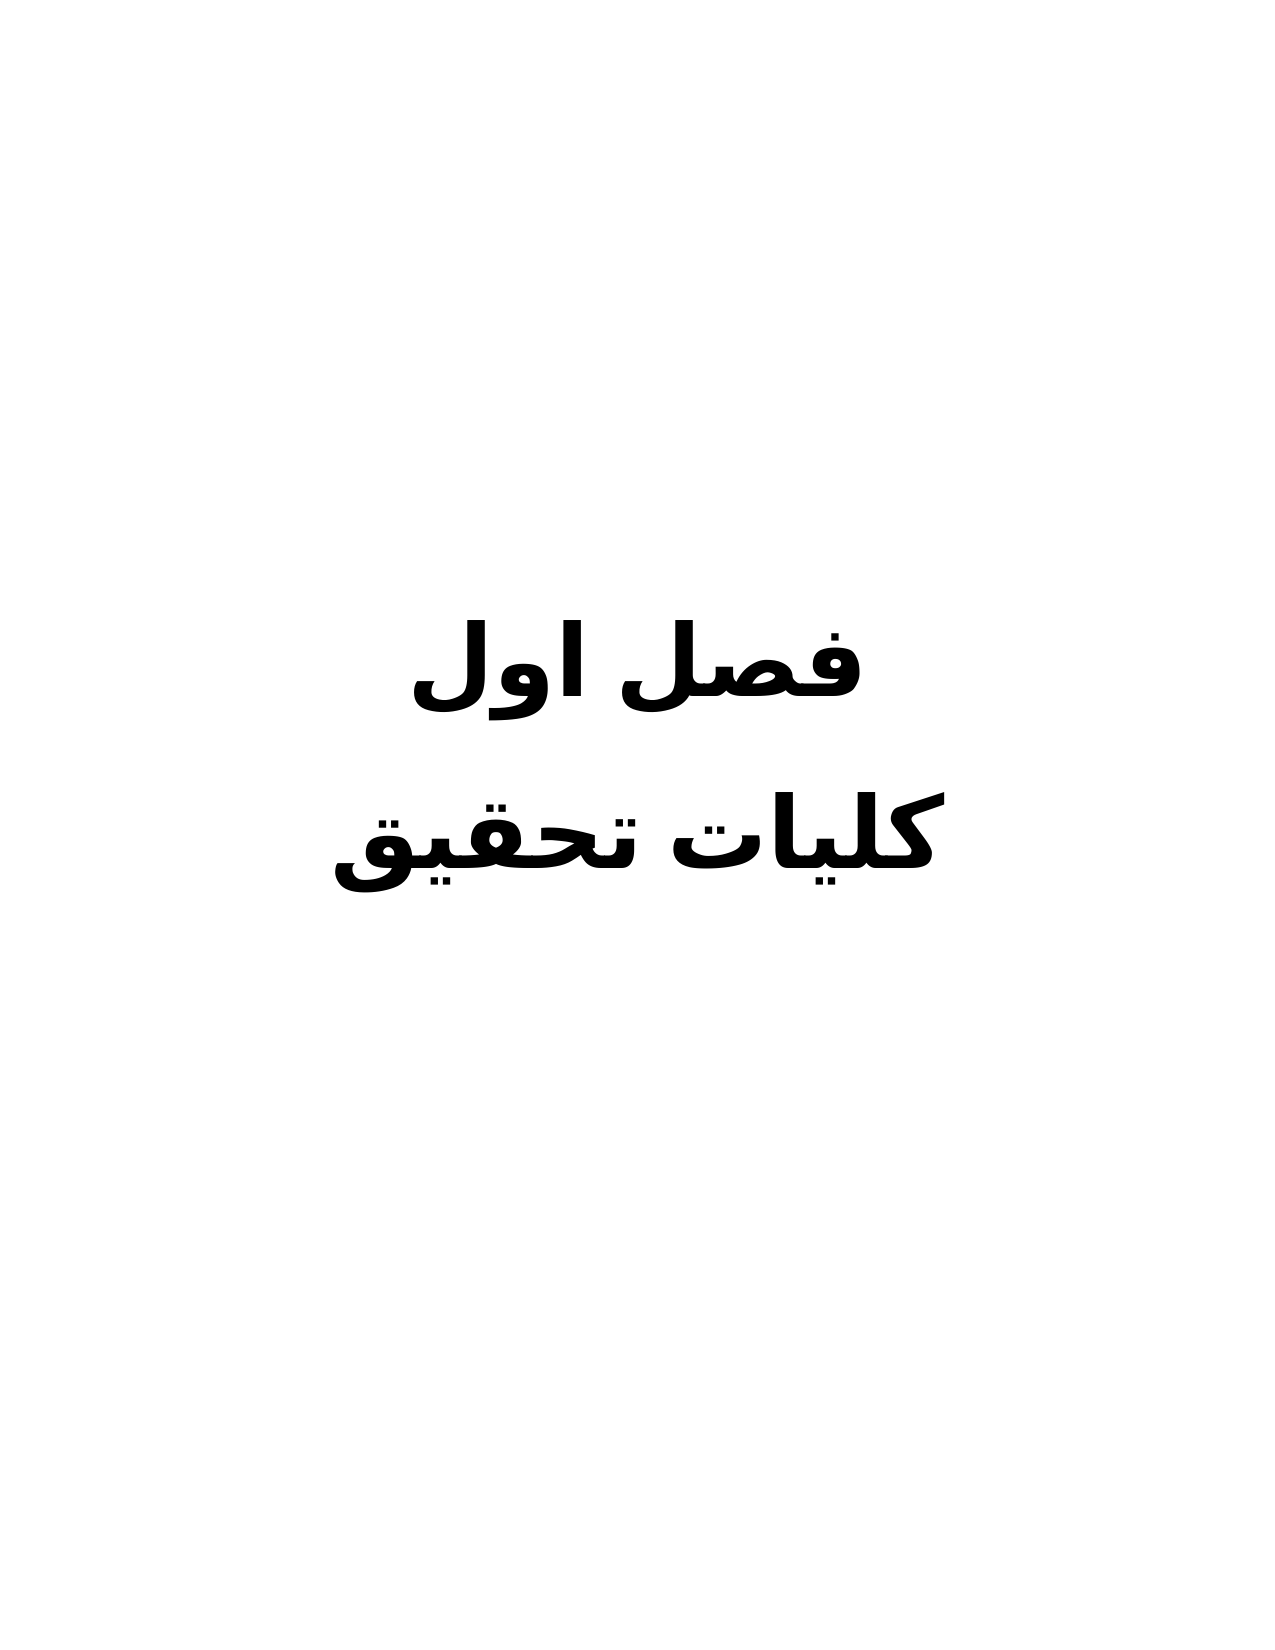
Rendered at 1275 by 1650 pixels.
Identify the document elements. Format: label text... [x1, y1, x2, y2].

text فصل اول [150, 603, 1125, 718]
text كليات تحقیق [150, 775, 1125, 890]
